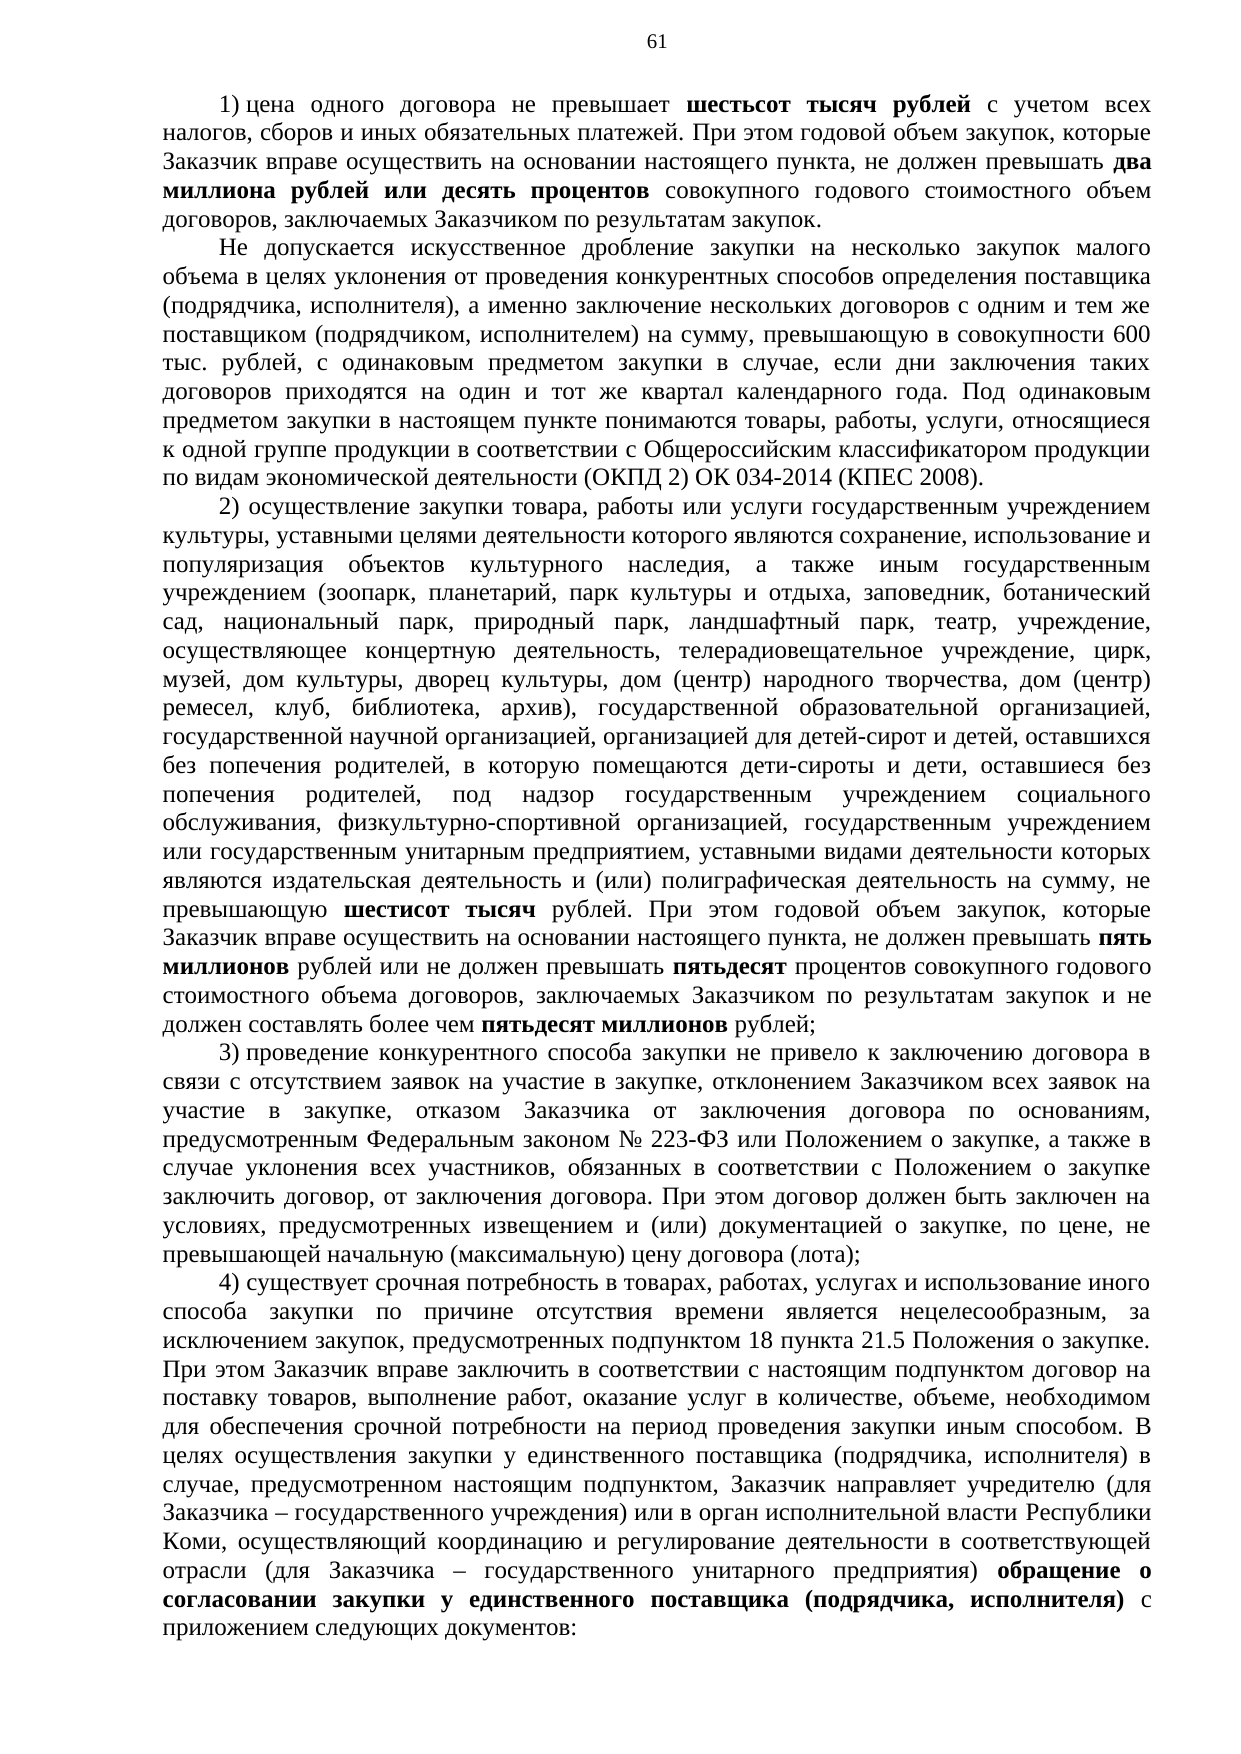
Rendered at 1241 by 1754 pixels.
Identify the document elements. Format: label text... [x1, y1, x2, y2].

text Не допускается искусственное дробление закупки на несколько закупок малого объема в целях уклонения от проведения конкурентных способов определения поставщика (подрядчика, исполнителя), а именно заключение нескольких договоров с одним и тем же поставщиком (подрядчиком, исполнителем) на сумму, превышающую в совокупности 600 тыс. рублей, с одинаковым предметом закупки в случае, если дни заключения таких договоров приходятся на один и тот же квартал календарного года. Под одинаковым предметом закупки в настоящем пункте понимаются товары, работы, услуги, относящиеся к одной группе продукции в соответствии с Общероссийским классификатором продукции по видам экономической деятельности (ОКПД 2) ОК 034-2014 (КПЕС 2008). [162, 232, 1152, 491]
text 4) существует срочная потребность в товарах, работах, услугах и использование иного способа закупки по причине отсутствия времени является нецелесообразным, за исключением закупок, предусмотренных подпунктом 18 пункта 21.5 Положения о закупке. При этом Заказчик вправе заключить в соответствии с настоящим подпунктом договор на поставку товаров, выполнение работ, оказание услуг в количестве, объеме, необходимом для обеспечения срочной потребности на период проведения закупки иным способом. В целях осуществления закупки у единственного поставщика (подрядчика, исполнителя) в случае, предусмотренном настоящим подпунктом, Заказчик направляет учредителю (для Заказчика – государственного учреждения) или в орган исполнительной власти Республики Коми, осуществляющий координацию и регулирование деятельности в соответствующей отрасли (для Заказчика – государственного унитарного предприятия) обращение о согласовании закупки у единственного поставщика (подрядчика, исполнителя) с приложением следующих документов: [162, 1267, 1152, 1641]
text 1) цена одного договора не превышает шестьсот тысяч рублей с учетом всех налогов, сборов и иных обязательных платежей. При этом годовой объем закупок, которые Заказчик вправе осуществить на основании настоящего пункта, не должен превышать два миллиона рублей или десять процентов совокупного годового стоимостного объем договоров, заключаемых Заказчиком по результатам закупок. [162, 89, 1152, 232]
text 3) проведение конкурентного способа закупки не привело к заключению договора в связи с отсутствием заявок на участие в закупке, отклонением Заказчиком всех заявок на участие в закупке, отказом Заказчика от заключения договора по основаниям, предусмотренным Федеральным законом № 223-ФЗ или Положением о закупке, а также в случае уклонения всех участников, обязанных в соответствии с Положением о закупке заключить договор, от заключения договора. При этом договор должен быть заключен на условиях, предусмотренных извещением и (или) документацией о закупке, по цене, не превышающей начальную (максимальную) цену договора (лота); [162, 1037, 1152, 1267]
text 2) осуществление закупки товара, работы или услуги государственным учреждением культуры, уставными целями деятельности которого являются сохранение, использование и популяризация объектов культурного наследия, а также иным государственным учреждением (зоопарк, планетарий, парк культуры и отдыха, заповедник, ботанический сад, национальный парк, природный парк, ландшафтный парк, театр, учреждение, осуществляющее концертную деятельность, телерадиовещательное учреждение, цирк, музей, дом культуры, дворец культуры, дом (центр) народного творчества, дом (центр) ремесел, клуб, библиотека, архив), государственной образовательной организацией, государственной научной организацией, организацией для детей-сирот и детей, оставшихся без попечения родителей, в которую помещаются дети-сироты и дети, оставшиеся без попечения родителей, под надзор государственным учреждением социального обслуживания, физкультурно-спортивной организацией, государственным учреждением или государственным унитарным предприятием, уставными видами деятельности которых являются издательская деятельность и (или) полиграфическая деятельность на сумму, не превышающую шестисот тысяч рублей. При этом годовой объем закупок, которые Заказчик вправе осуществить на основании настоящего пункта, не должен превышать пять миллионов рублей или не должен превышать пятьдесят процентов совокупного годового стоимостного объема договоров, заключаемых Заказчиком по результатам закупок и не должен составлять более чем пятьдесят миллионов рублей; [162, 491, 1152, 1037]
